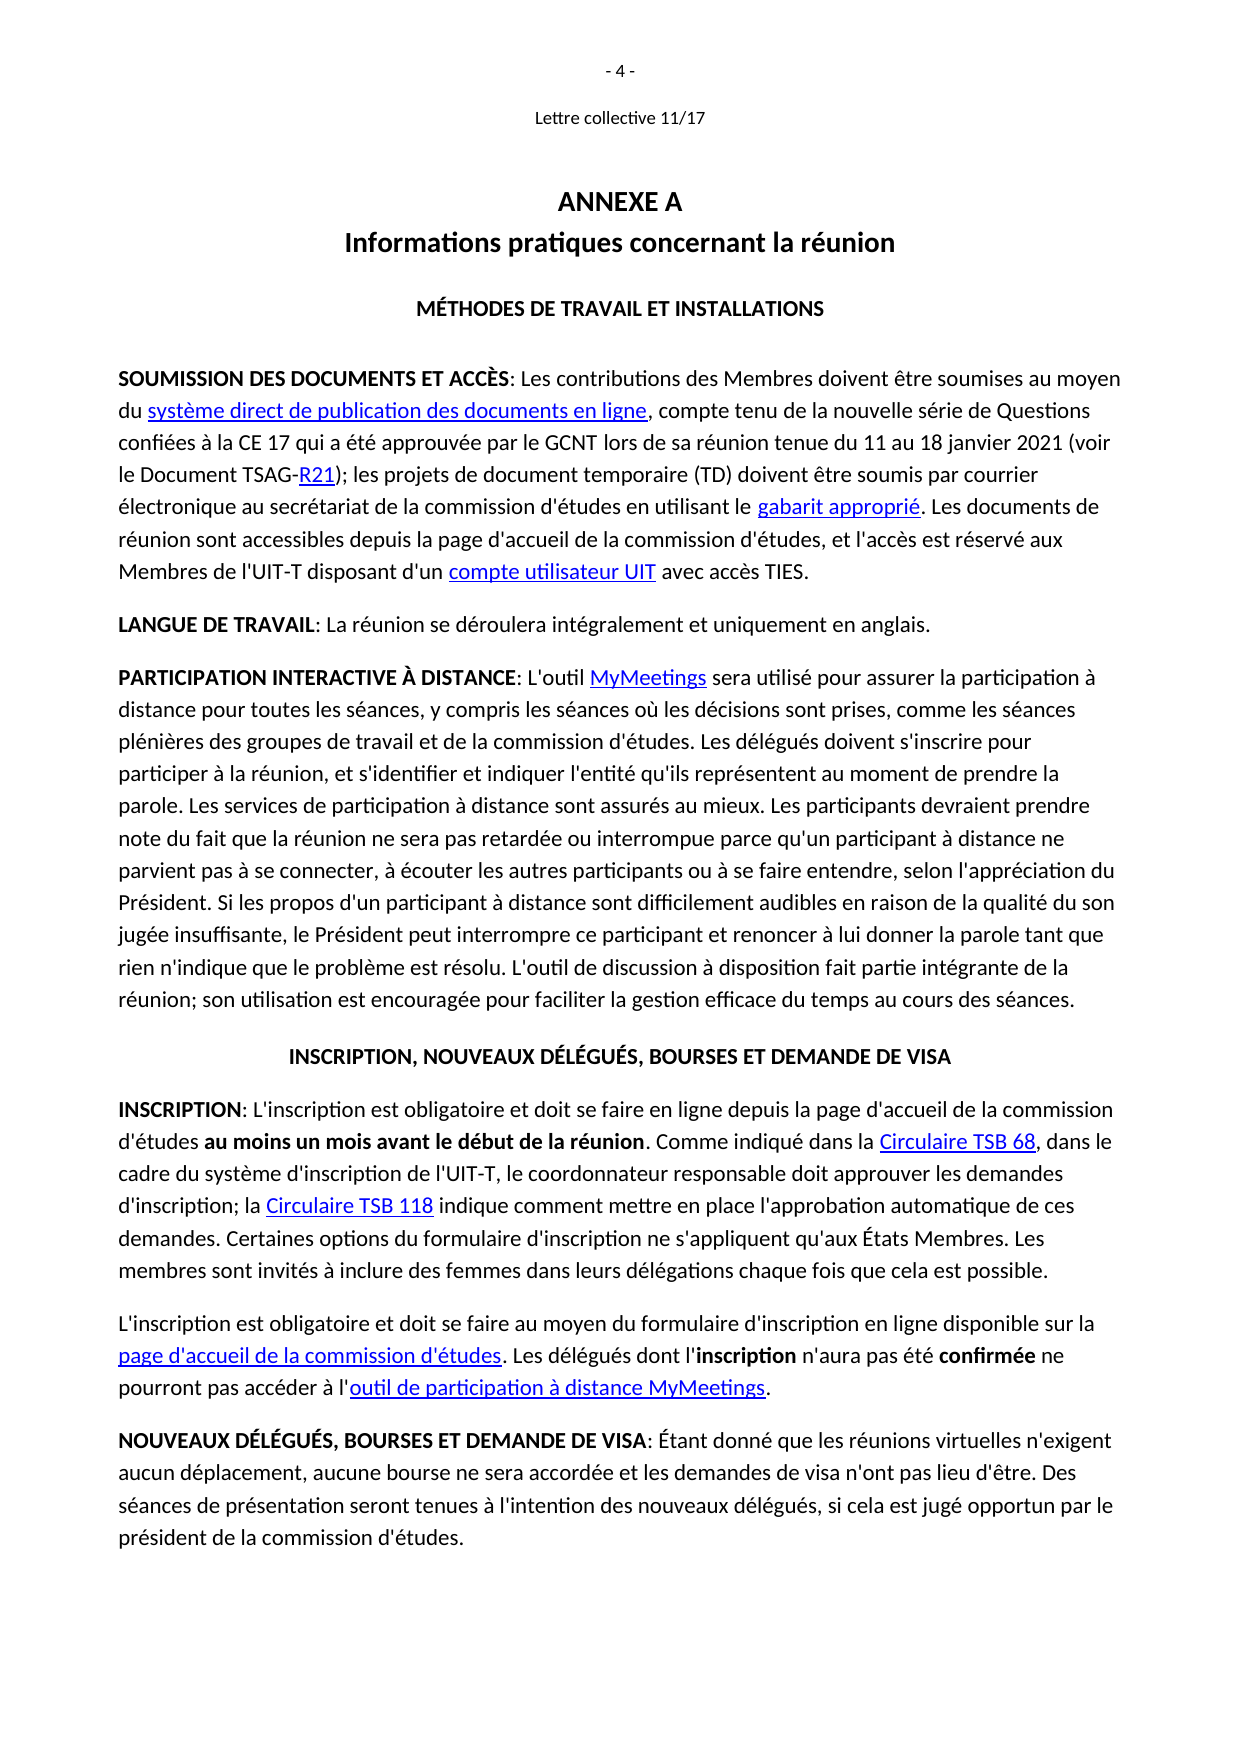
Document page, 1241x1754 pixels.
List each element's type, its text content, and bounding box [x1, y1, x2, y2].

text L'inscription est obligatoire et doit se faire au moyen du formulaire d'inscription en ligne disponible sur la page d'accueil de la commission d'études. Les délégués dont l'inscription n'aura pas été confirmée ne pourront pas accéder à l'outil de participation à distance MyMeetings. [118, 1309, 1122, 1401]
text INSCRIPTION, NOUVEAUX DÉLÉGUÉS, BOURSES ET DEMANDE DE VISA [118, 1042, 1122, 1070]
text MÉTHODES DE TRAVAIL ET INSTALLATIONS [118, 294, 1122, 322]
title Annexe A Informations pratiques concernant la réunion [118, 183, 1122, 259]
text NOUVEAUX DÉLÉGUÉS, BOURSES ET DEMANDE DE VISA: Étant donné que les réunions virtuelles n'exigent aucun déplacement, aucune bourse ne sera accordée et les demandes de visa n'ont pas lieu d'être. Des séances de présentation seront tenues à l'intention des nouveaux délégués, si cela est jugé opportun par le président de la commission d'études. [118, 1426, 1122, 1551]
text SOUMISSION DES DOCUMENTS ET ACCÈS: Les contributions des Membres doivent être soumises au moyen du système direct de publication des documents en ligne, compte tenu de la nouvelle série de Questions confiées à la CE 17 qui a été approuvée par le GCNT lors de sa réunion tenue du 11 au 18 janvier 2021 (voir le Document TSAG-R21); les projets de document temporaire (TD) doivent être soumis par courrier électronique au secrétariat de la commission d'études en utilisant le gabarit approprié. Les documents de réunion sont accessibles depuis la page d'accueil de la commission d'études, et l'accès est réservé aux Membres de l'UIT-T disposant d'un compte utilisateur UIT avec accès TIES. [118, 364, 1122, 585]
text LANGUE DE TRAVAIL: La réunion se déroulera intégralement et uniquement en anglais. [118, 610, 1122, 638]
text PARTICIPATION INTERACTIVE À DISTANCE: L'outil MyMeetings sera utilisé pour assurer la participation à distance pour toutes les séances, y compris les séances où les décisions sont prises, comme les séances plénières des groupes de travail et de la commission d'études. Les délégués doivent s'inscrire pour participer à la réunion, et s'identifier et indiquer l'entité qu'ils représentent au moment de prendre la parole. Les services de participation à distance sont assurés au mieux. Les participants devraient prendre note du fait que la réunion ne sera pas retardée ou interrompue parce qu'un participant à distance ne parvient pas à se connecter, à écouter les autres participants ou à se faire entendre, selon l'appréciation du Président. Si les propos d'un participant à distance sont difficilement audibles en raison de la qualité du son jugée insuffisante, le Président peut interrompre ce participant et renoncer à lui donner la parole tant que rien n'indique que le problème est résolu. L'outil de discussion à disposition fait partie intégrante de la réunion; son utilisation est encouragée pour faciliter la gestion efficace du temps au cours des séances. [118, 663, 1122, 1013]
text INSCRIPTION: L'inscription est obligatoire et doit se faire en ligne depuis la page d'accueil de la commission d'études au moins un mois avant le début de la réunion. Comme indiqué dans la Circulaire TSB 68, dans le cadre du système d'inscription de l'UIT-T, le coordonnateur responsable doit approuver les demandes d'inscription; la Circulaire TSB 118 indique comment mettre en place l'approbation automatique de ces demandes. Certaines options du formulaire d'inscription ne s'appliquent qu'aux États Membres. Les membres sont invités à inclure des femmes dans leurs délégations chaque fois que cela est possible. [118, 1095, 1122, 1284]
